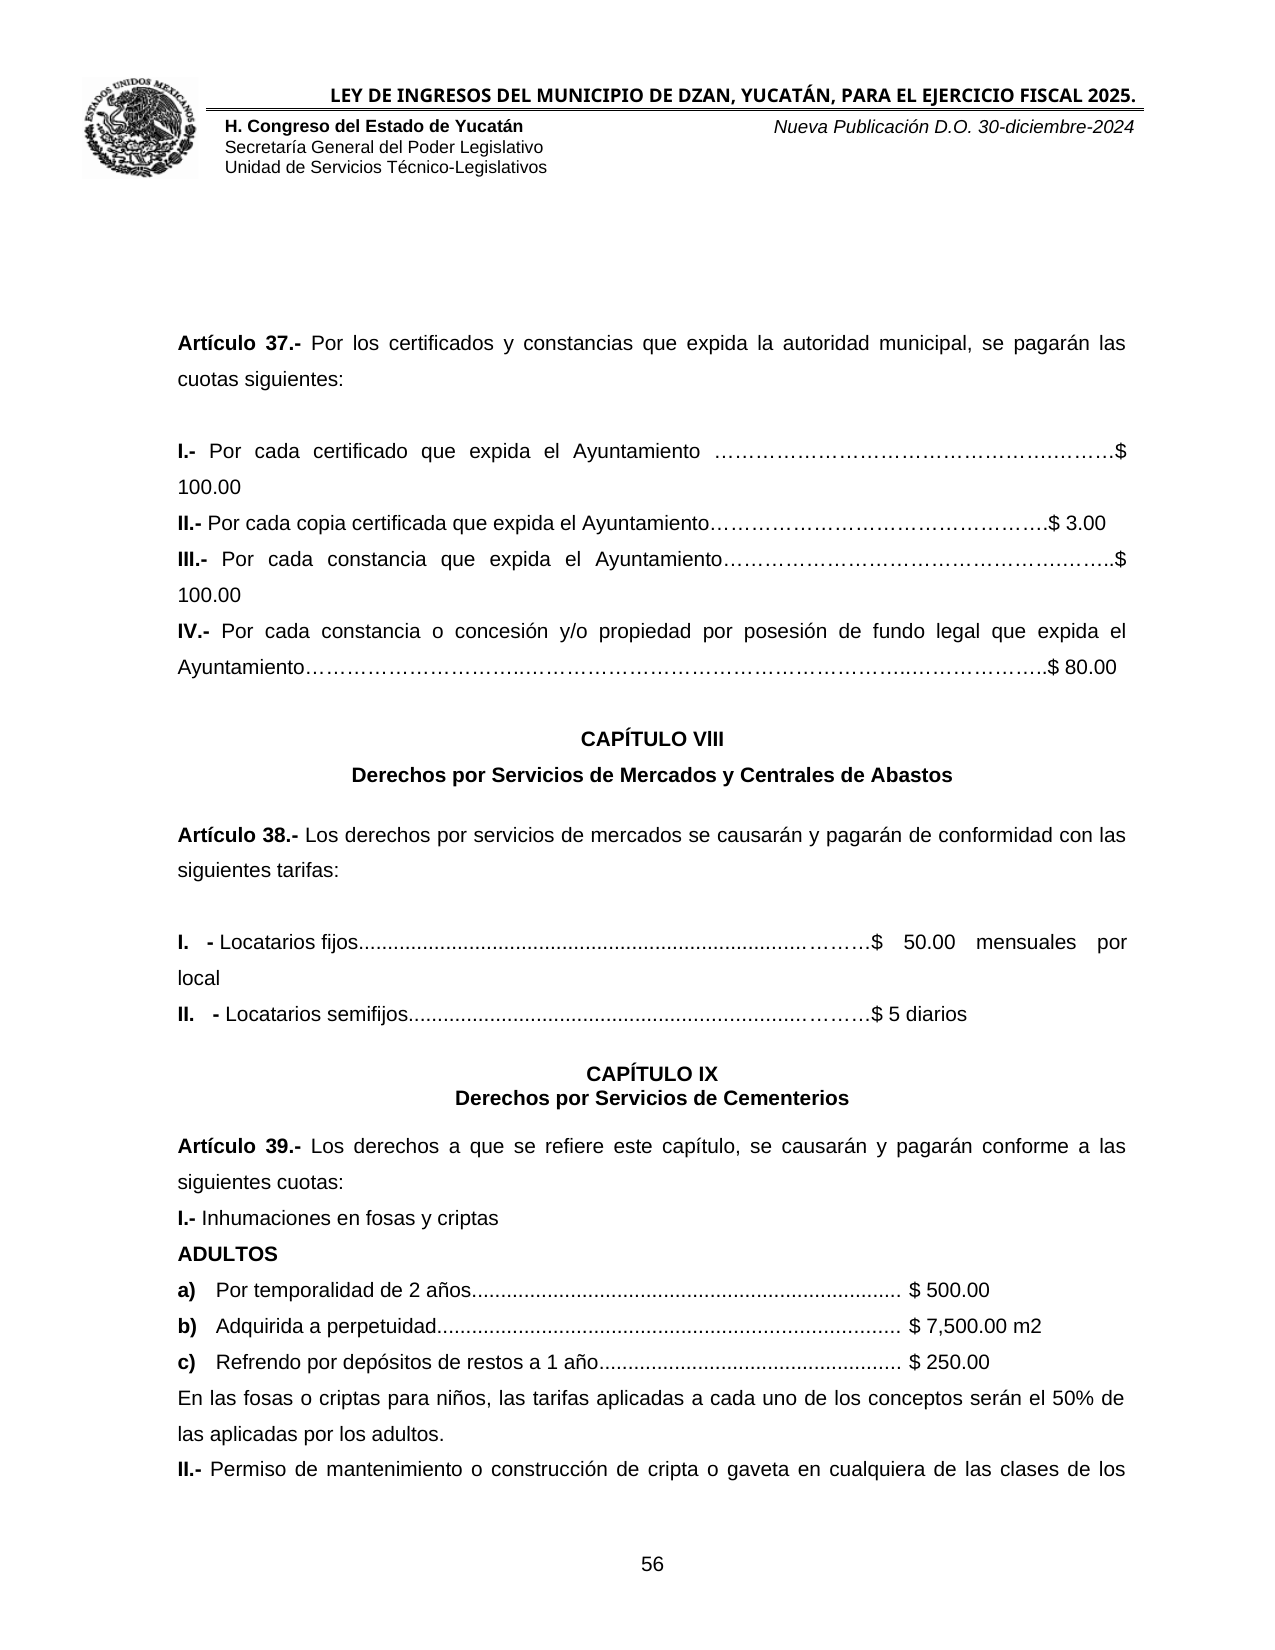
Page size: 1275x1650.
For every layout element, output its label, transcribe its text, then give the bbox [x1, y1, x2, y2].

list Refrendo por depósitos de restos a 1 año $ 250.00 [177, 1349, 1127, 1373]
text I.- Por cada certificado que expida el Ayuntamiento ………………………………………….………$ 100.00 [177, 439, 1127, 499]
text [177, 1457, 1127, 1481]
text ADULTOS [177, 1242, 1127, 1266]
text I.- Inhumaciones en fosas y criptas [177, 1206, 1127, 1230]
text Artículo 38.- Los derechos por servicios de mercados se causarán y pagarán de conformidad con las siguientes tarifas: [177, 822, 1127, 882]
text CAPÍTULO IX Derechos por Servicios de Cementerios [177, 1062, 1127, 1110]
list Por temporalidad de 2 años $ 500.00 [177, 1278, 1127, 1302]
text Artículo 37.- Por los certificados y constancias que expida la autoridad municipal, se pagarán las cuotas siguientes: [177, 331, 1127, 391]
list - Locatarios fijos ………$ 50.00 mensuales por local [177, 930, 1127, 990]
text En las fosas o criptas para niños, las tarifas aplicadas a cada uno de los conceptos serán el 50% de las aplicadas por los adultos. [177, 1385, 1127, 1445]
text CAPÍTULO VlII Derechos por Servicios de Mercados y Centrales de Abastos [177, 727, 1127, 786]
text III.- Por cada constancia que expida el Ayuntamiento………………………………………….……..$ 100.00 [177, 547, 1127, 607]
text IV.- Por cada constancia o concesión y/o propiedad por posesión de fundo legal que expida el Ayuntamiento…………………………..………………………………………………..………………..$ 80.00 [177, 619, 1127, 679]
list Adquirida a perpetuidad $ 7,500.00 m2 [177, 1313, 1127, 1337]
text II.- Por cada copia certificada que expida el Ayuntamiento………………………………………….$ 3.00 [177, 511, 1127, 535]
text Artículo 39.- Los derechos a que se refiere este capítulo, se causarán y pagarán conforme a las siguientes cuotas: [177, 1134, 1127, 1194]
list - Locatarios semifijos ………$ 5 diarios [177, 1002, 1127, 1026]
